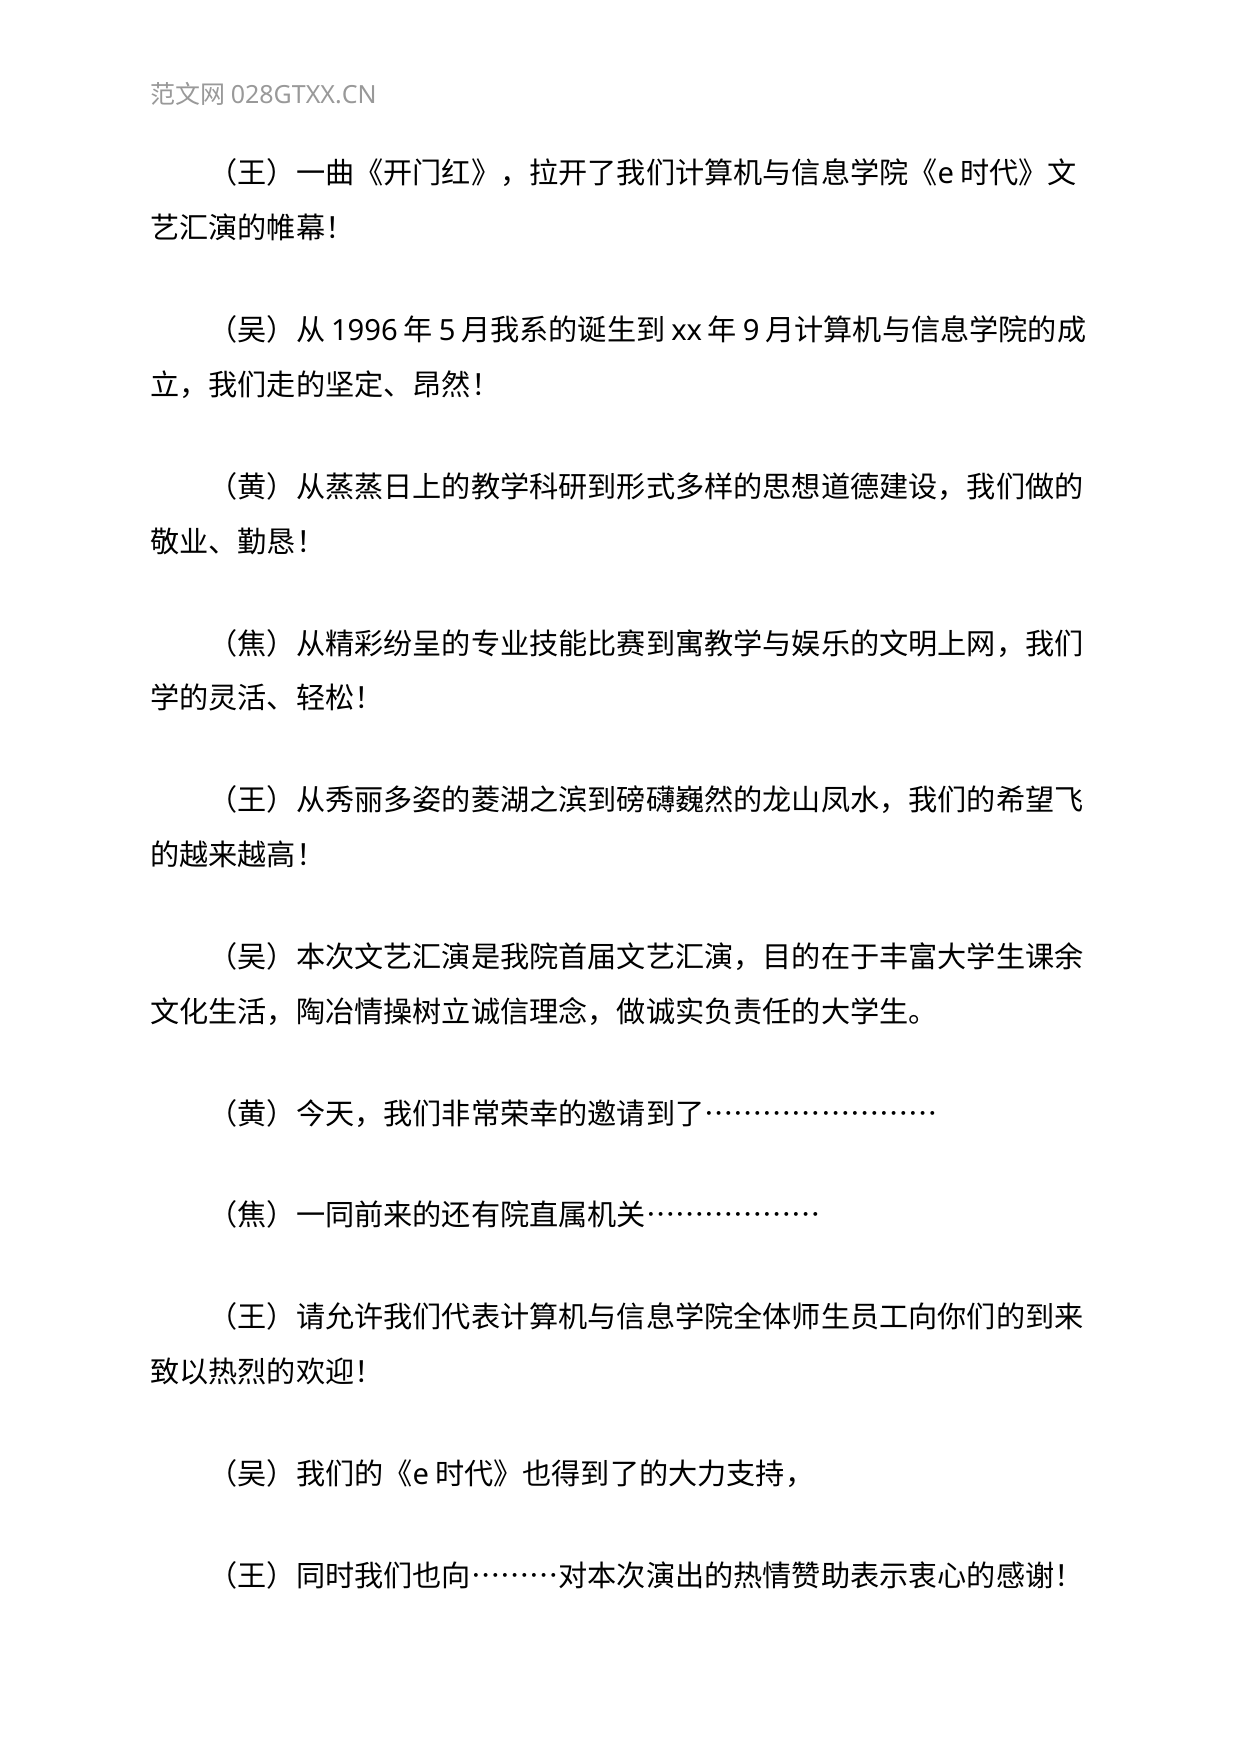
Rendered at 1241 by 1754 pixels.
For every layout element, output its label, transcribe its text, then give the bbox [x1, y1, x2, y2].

text （王）一曲《开门红》，拉开了我们计算机与信息学院《e时代》文艺汇演的帷幕！ [150, 150, 1090, 247]
text （王）从秀丽多姿的菱湖之滨到磅礴巍然的龙山凤水，我们的希望飞的越来越高！ [150, 777, 1090, 874]
text （吴）我们的《e时代》也得到了的大力支持， [150, 1450, 1090, 1493]
text （吴）本次文艺汇演是我院首届文艺汇演，目的在于丰富大学生课余文化生活，陶冶情操树立诚信理念，做诚实负责任的大学生。 [150, 933, 1090, 1031]
text （王）同时我们也向………对本次演出的热情赞助表示衷心的感谢！ [150, 1552, 1090, 1595]
text （吴）从1996年5月我系的诞生到xx年9月计算机与信息学院的成立，我们走的坚定、昂然！ [150, 307, 1090, 404]
text （焦）一同前来的还有院直属机关……………… [150, 1192, 1090, 1234]
text （黄）今天，我们非常荣幸的邀请到了…………………… [150, 1090, 1090, 1132]
text （王）请允许我们代表计算机与信息学院全体师生员工向你们的到来致以热烈的欢迎！ [150, 1294, 1090, 1391]
text （黄）从蒸蒸日上的教学科研到形式多样的思想道德建设，我们做的敬业、勤恳！ [150, 463, 1090, 561]
text （焦）从精彩纷呈的专业技能比赛到寓教学与娱乐的文明上网，我们学的灵活、轻松！ [150, 620, 1090, 717]
